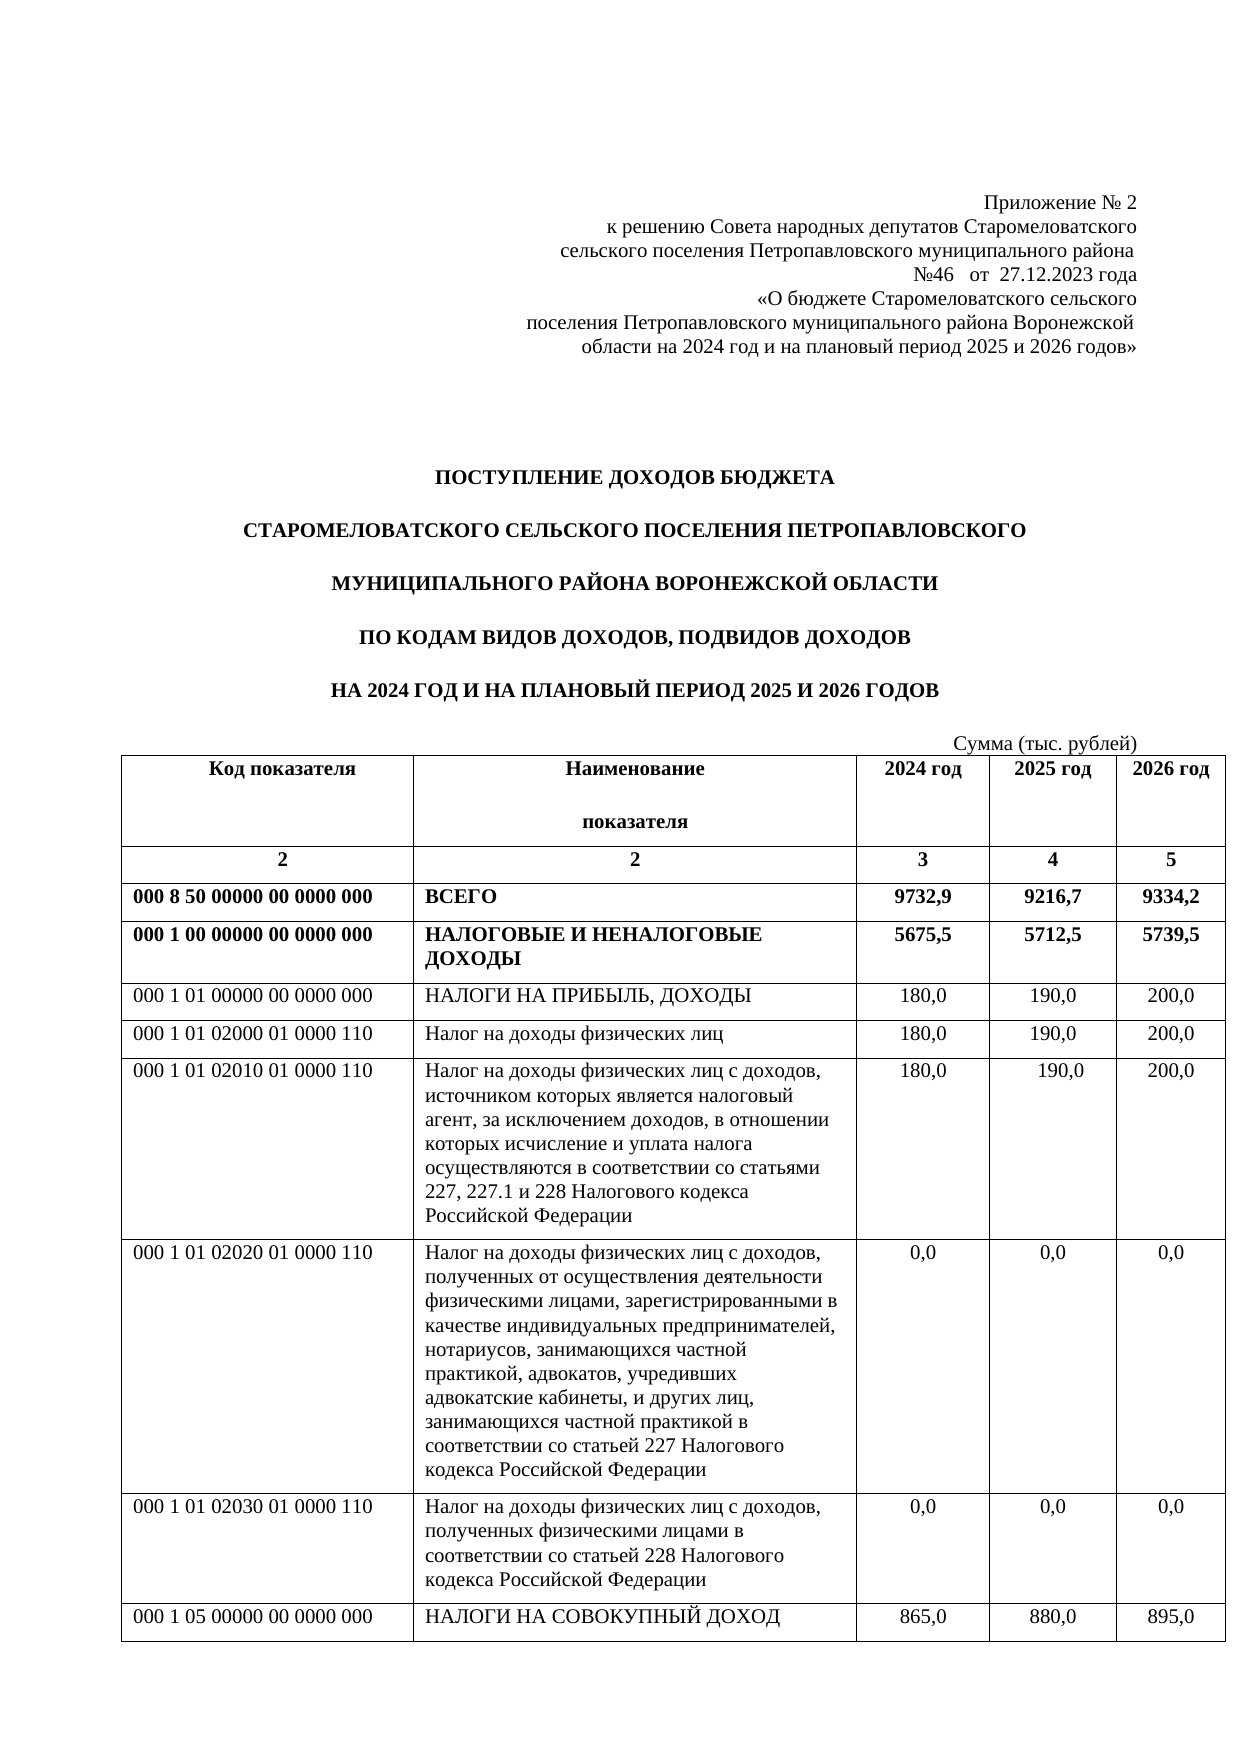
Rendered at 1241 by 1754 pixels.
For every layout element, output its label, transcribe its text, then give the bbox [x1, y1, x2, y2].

table_cell 895,0 [1117, 1604, 1225, 1641]
text ПОСТУПЛЕНИЕ ДОХОДОВ БЮДЖЕТА [133, 465, 1137, 489]
table_cell 190,0 [990, 1021, 1116, 1057]
table_cell 0,0 [990, 1494, 1116, 1603]
table_cell 200,0 [1117, 1021, 1225, 1057]
text ПО КОДАМ ВИДОВ ДОХОДОВ, ПОДВИДОВ ДОХОДОВ [133, 624, 1137, 649]
table_cell 0,0 [857, 1240, 989, 1493]
text к решению Совета народных депутатов Старомеловатского [133, 214, 1137, 238]
text сельского поселения Петропавловского муниципального района [133, 238, 1134, 262]
text области на 2024 год и на плановый период 2025 и 2026 годов» [133, 334, 1137, 358]
table_cell 9732,9 [857, 884, 989, 921]
table_cell 180,0 [857, 984, 989, 1020]
table_cell 190,0 [990, 1059, 1116, 1239]
table_header 2025 год [990, 756, 1116, 846]
text НА 2024 ГОД И НА ПЛАНОВЫЙ ПЕРИОД 2025 И 2026 ГОДОВ [133, 678, 1137, 702]
table_cell Налог на доходы физических лиц с доходов, полученных физическими лицами в соответствии со статьей 228 Налогового кодекса Российской Федерации [414, 1494, 856, 1603]
table_cell 000 1 01 02020 01 0000 110 [122, 1240, 413, 1493]
table_cell 000 1 01 02010 01 0000 110 [122, 1059, 413, 1239]
text Сумма (тыс. рублей) [133, 731, 1137, 755]
table_cell НАЛОГИ НА ПРИБЫЛЬ, ДОХОДЫ [414, 984, 856, 1020]
text СТАРОМЕЛОВАТСКОГО СЕЛЬСКОГО ПОСЕЛЕНИЯ ПЕТРОПАВЛОВСКОГО [133, 518, 1137, 542]
table_cell 9334,2 [1117, 884, 1225, 921]
text Приложение № 2 [133, 190, 1137, 214]
table_cell 000 1 01 00000 00 0000 000 [122, 984, 413, 1020]
text поселения Петропавловского муниципального района Воронежской [133, 310, 1134, 334]
table_cell Налог на доходы физических лиц с доходов, полученных от осуществления деятельности физическими лицами, зарегистрированными в качестве индивидуальных предпринимателей, нотариусов, занимающихся частной практикой, адвокатов, учредивших адвокатские кабинеты, и других лиц, занимающихся частной практикой в соответствии со статьей 227 Налогового кодекса Российской Федерации [414, 1240, 856, 1493]
text «О бюджете Старомеловатского сельского [133, 286, 1137, 310]
table_header Код показателя [122, 756, 413, 846]
table_cell 0,0 [1117, 1240, 1225, 1493]
table_cell 000 1 01 02000 01 0000 110 [122, 1021, 413, 1057]
table_cell 880,0 [990, 1604, 1116, 1641]
table_cell 180,0 [857, 1059, 989, 1239]
table_header 2024 год [857, 756, 989, 846]
table_cell 000 1 00 00000 00 0000 000 [122, 922, 413, 982]
text МУНИЦИПАЛЬНОГО РАЙОНА ВОРОНЕЖСКОЙ ОБЛАСТИ [133, 571, 1137, 595]
table_header 2026 год [1117, 756, 1225, 846]
table_cell 5712,5 [990, 922, 1116, 982]
table_cell 4 [990, 847, 1116, 883]
table_cell 000 1 05 00000 00 0000 000 [122, 1604, 413, 1641]
table_cell 9216,7 [990, 884, 1116, 921]
table_cell 5 [1117, 847, 1225, 883]
table_cell НАЛОГИ НА СОВОКУПНЫЙ ДОХОД [414, 1604, 856, 1641]
table_header Наименование показателя [414, 756, 856, 846]
table_cell 190,0 [990, 984, 1116, 1020]
table_cell НАЛОГОВЫЕ И НЕНАЛОГОВЫЕ ДОХОДЫ [414, 922, 856, 982]
text №46 от 27.12.2023 года [133, 262, 1137, 286]
table_cell 200,0 [1117, 984, 1225, 1020]
table_cell Налог на доходы физических лиц с доходов, источником которых является налоговый агент, за исключением доходов, в отношении которых исчисление и уплата налога осуществляются в соответствии со статьями 227, 227.1 и 228 Налогового кодекса Российской Федерации [414, 1059, 856, 1239]
table_cell 0,0 [857, 1494, 989, 1603]
table_cell 865,0 [857, 1604, 989, 1641]
table_cell 5675,5 [857, 922, 989, 982]
table_cell 3 [857, 847, 989, 883]
table_cell 200,0 [1117, 1059, 1225, 1239]
table_cell 0,0 [990, 1240, 1116, 1493]
table_cell 2 [414, 847, 856, 883]
table_cell 000 8 50 00000 00 0000 000 [122, 884, 413, 921]
table_cell 000 1 01 02030 01 0000 110 [122, 1494, 413, 1603]
table_cell 2 [122, 847, 413, 883]
table_cell ВСЕГО [414, 884, 856, 921]
table_cell 0,0 [1117, 1494, 1225, 1603]
table_cell 5739,5 [1117, 922, 1225, 982]
table_cell 180,0 [857, 1021, 989, 1057]
table_cell Налог на доходы физических лиц [414, 1021, 856, 1057]
